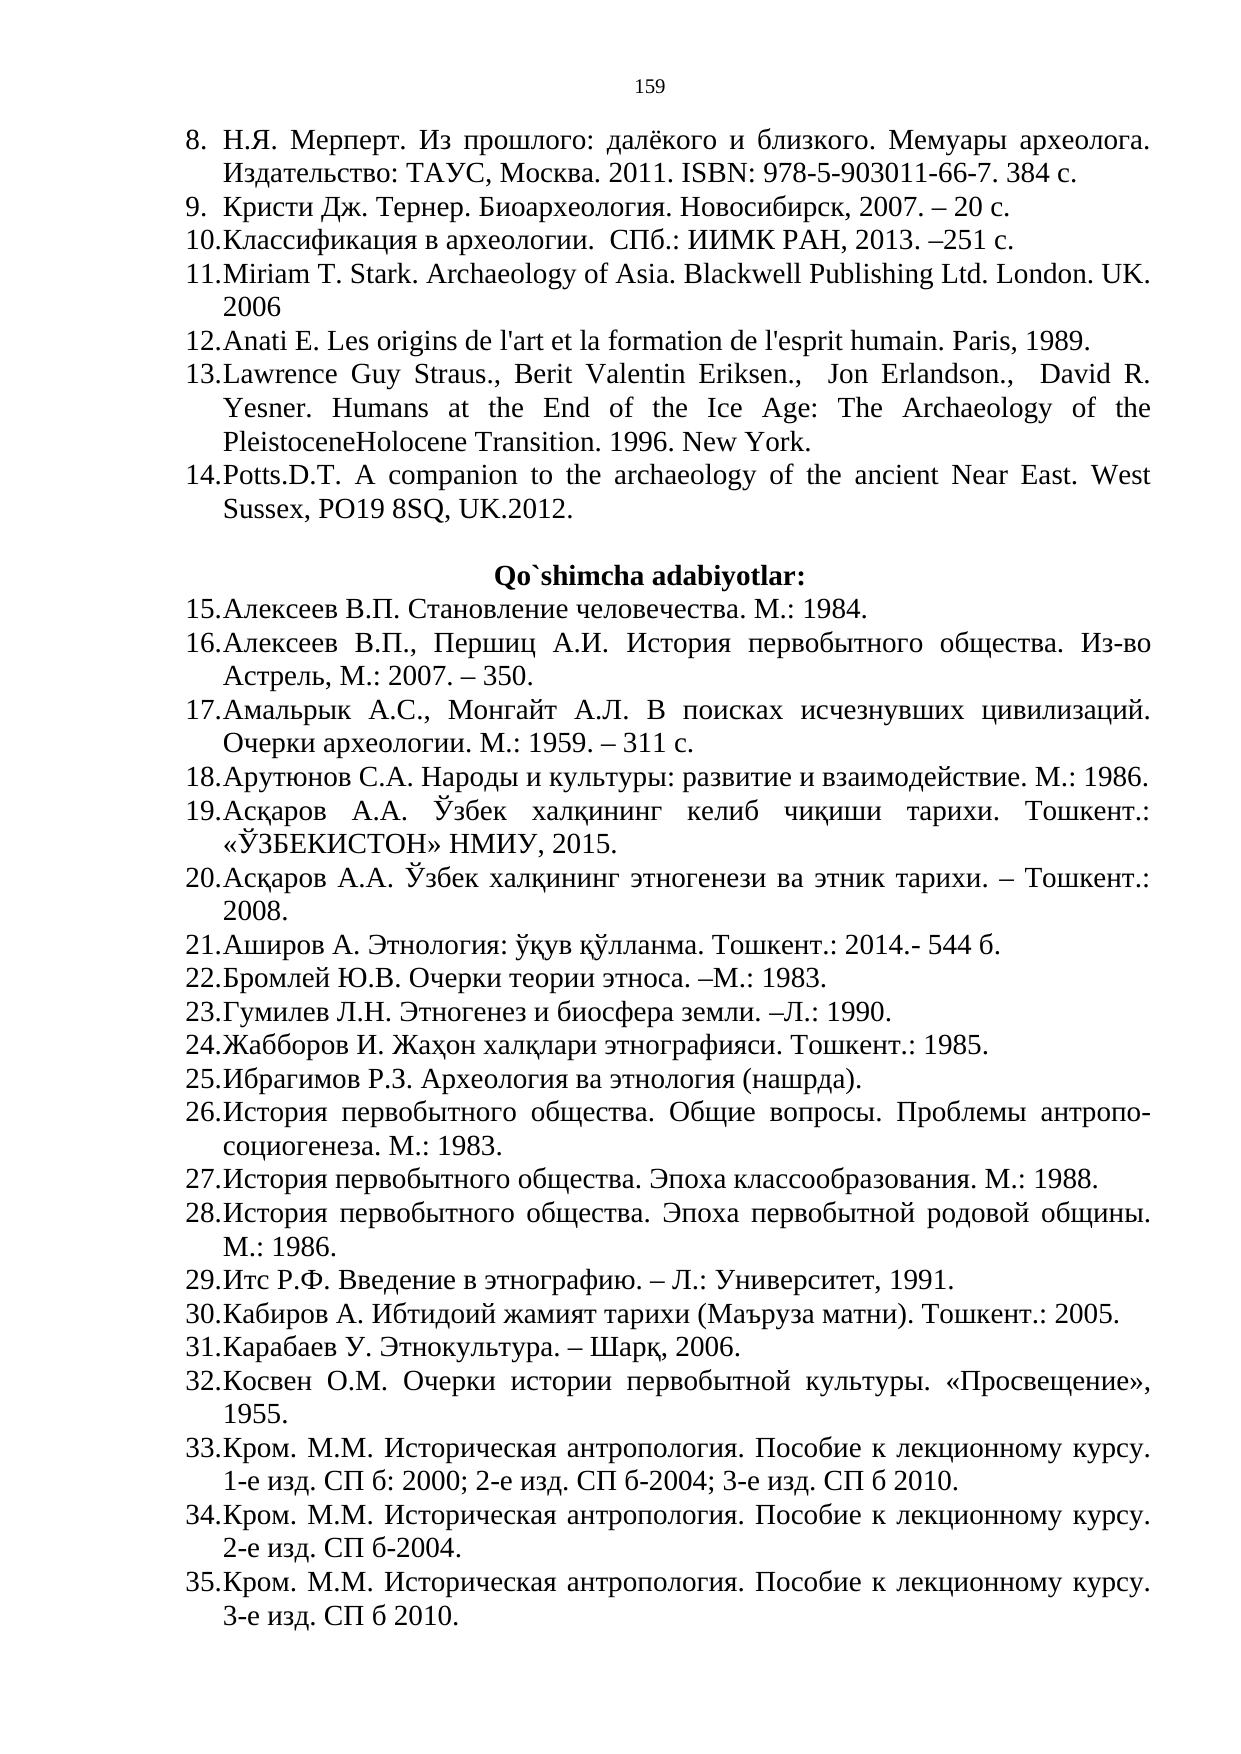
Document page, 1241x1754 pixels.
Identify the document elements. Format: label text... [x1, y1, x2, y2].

list История первобытного общества. Эпоха первобытной родовой общины. М.: 1986. [185, 1195, 1152, 1262]
list Итс Р.Ф. Введение в этнографию. – Л.: Университет, 1991. [185, 1262, 1152, 1296]
list Ибрагимов Р.З. Археология ва этнология (нашрда). [185, 1061, 1152, 1094]
list Кром. М.М. Историческая антропология. Пособие к лекционному курсу. 2-е изд. СП б-2004. [185, 1497, 1152, 1564]
list Арутюнов С.А. Народы и культуры: развитие и взаимодействие. М.: 1986. [185, 759, 1152, 793]
list Асқаров А.А. Ўзбек халқининг этногенези ва этник тарихи. – Тошкент.: 2008. [185, 860, 1152, 927]
list Асқаров А.А. Ўзбек халқининг келиб чиқиши тарихи. Тошкент.: «ЎЗБЕКИСТОН» НМИУ, 2015. [185, 793, 1152, 860]
text Qo`shimcha adabiyotlar: [148, 558, 1152, 591]
list Кром. М.М. Историческая антропология. Пособие к лекционному курсу. 1-е изд. СП б: 2000; 2-е изд. СП б-2004; 3-е изд. СП б 2010. [185, 1430, 1152, 1497]
list Кром. М.М. Историческая антропология. Пособие к лекционному курсу. 3-е изд. СП б 2010. [185, 1564, 1152, 1631]
list Жабборов И. Жаҳон халқлари этнографияси. Тошкент.: 1985. [185, 1027, 1152, 1061]
list Lawrence Guy Straus., Berit Valentin Eriksen., Jon Erlandson., David R. Yesner. Humans at the End of the Ice Age: The Archaeology of the PleistoceneHolocene Transition. 1996. New York. [185, 357, 1152, 457]
list Карабаев У. Этнокультура. – Шарқ, 2006. [185, 1329, 1152, 1363]
list Anati E. Les origins de l'art et la formation de l'esprit humain. Paris, 1989. [185, 323, 1152, 357]
list Амальрык А.С., Монгайт А.Л. В поисках исчезнувших цивилизаций. Очерки археологии. М.: 1959. – 311 с. [185, 692, 1152, 759]
list Косвен О.М. Очерки истории первобытной культуры. «Просвещение», 1955. [185, 1363, 1152, 1430]
list Гумилев Л.Н. Этногенез и биосфера земли. –Л.: 1990. [185, 994, 1152, 1027]
list Классификация в археологии. СПб.: ИИМК РАН, 2013. –251 с. [185, 222, 1152, 256]
list Potts.D.T. A companion to the archaeology of the ancient Near East. West Sussex, PO19 8SQ, UK.2012. [185, 457, 1152, 524]
list Кристи Дж. Тернер. Биоархеология. Новосибирск, 2007. – 20 с. [185, 189, 1152, 222]
list Н.Я. Мерперт. Из прошлого: далёкого и близкого. Мемуары археолога. Издательство: ТАУС, Москва. 2011. ISBN: 978-5-903011-66-7. 384 с. [185, 122, 1152, 189]
list Аширов А. Этнология: ўқув қўлланма. Тошкент.: 2014.- 544 б. [185, 927, 1152, 960]
list Бромлей Ю.В. Очерки теории этноса. –М.: 1983. [185, 960, 1152, 994]
list История первобытного общества. Эпоха классообразования. М.: 1988. [185, 1162, 1152, 1195]
list История первобытного общества. Общие вопросы. Проблемы антропо-социогенеза. М.: 1983. [185, 1094, 1152, 1162]
list Miriam T. Stark. Archaeology of Asia. Blackwell Publishing Ltd. London. UK. 2006 [185, 256, 1152, 323]
list Алексеев В.П. Становление человечества. М.: 1984. [185, 591, 1152, 625]
list Кабиров А. Ибтидоий жамият тарихи (Маъруза матни). Тошкент.: 2005. [185, 1296, 1152, 1329]
list Алексеев В.П., Першиц А.И. История первобытного общества. Из-во Астрель, М.: 2007. – 350. [185, 625, 1152, 692]
